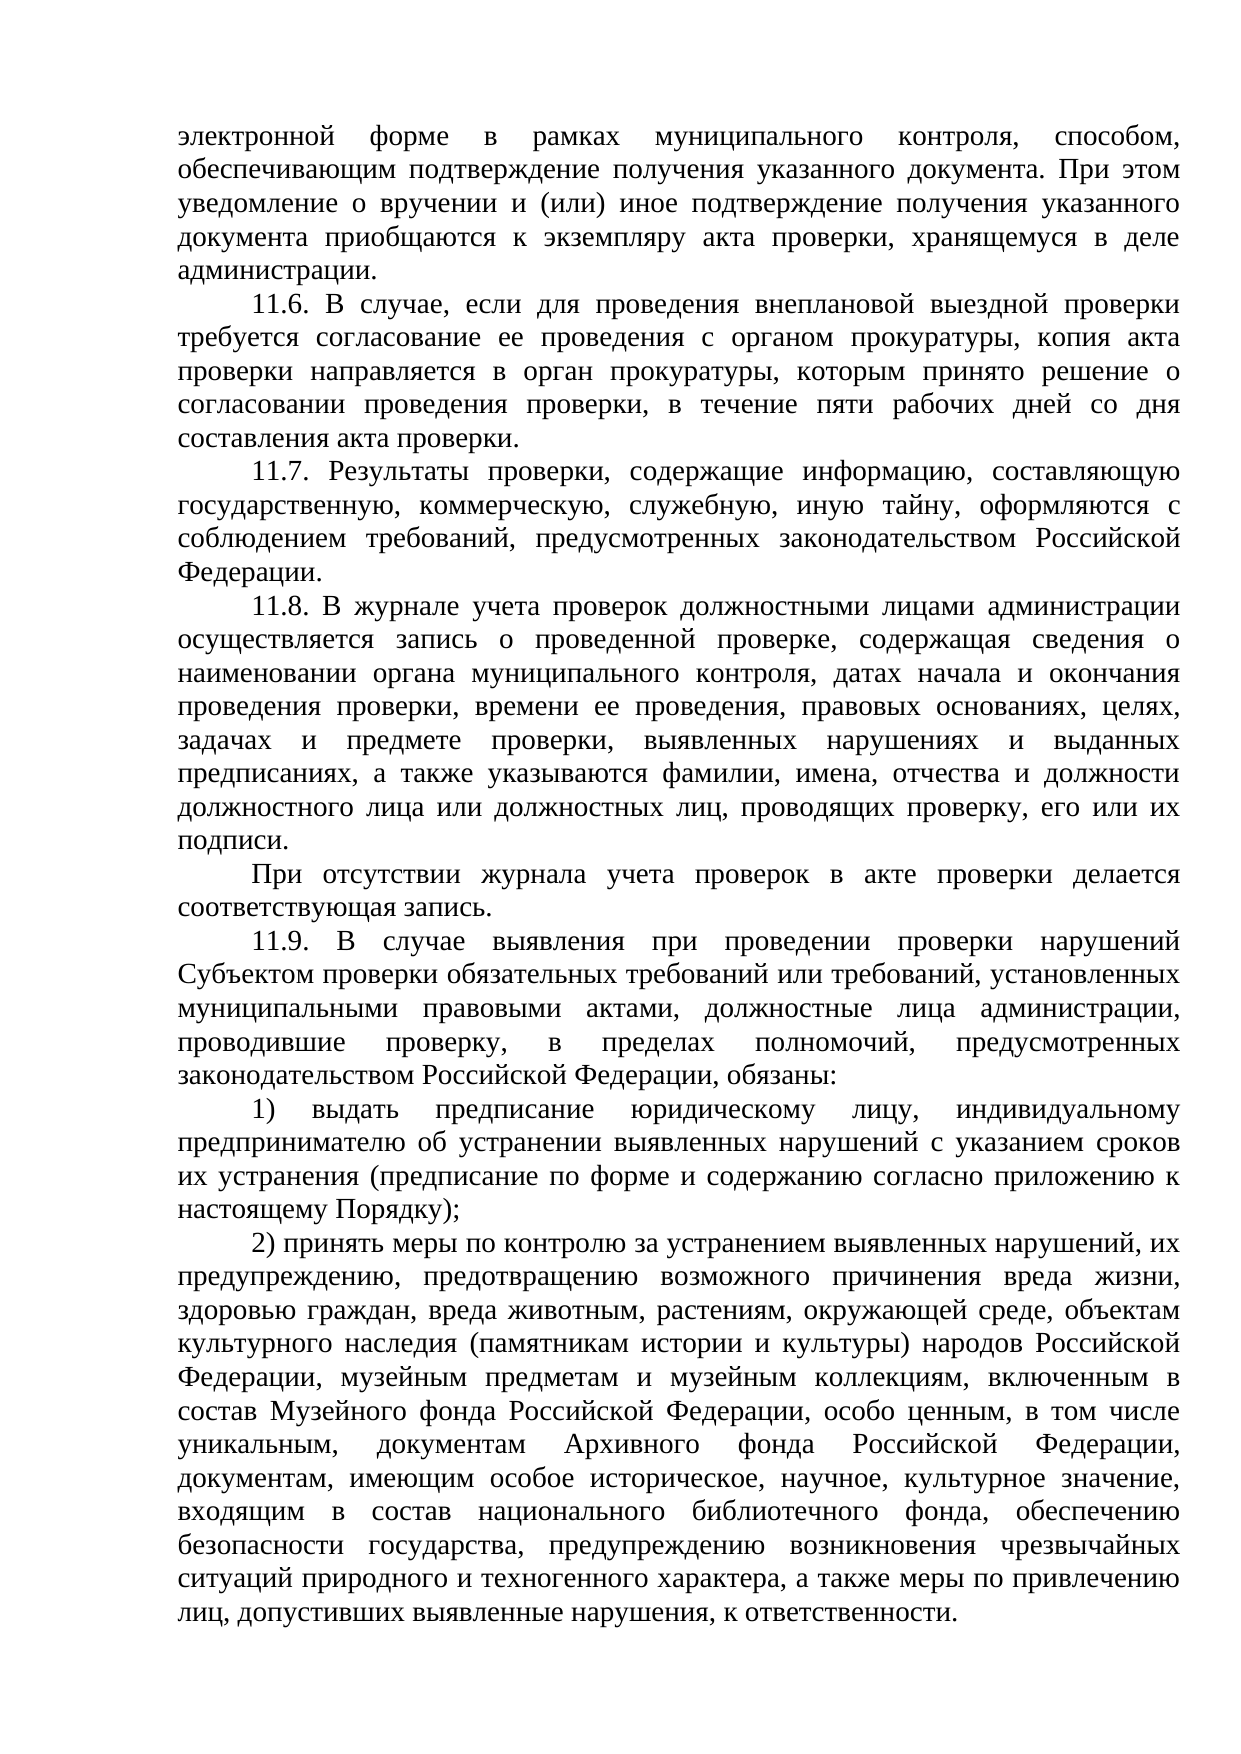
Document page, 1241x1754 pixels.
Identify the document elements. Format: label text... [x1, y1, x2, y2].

text 11.7. Результаты проверки, содержащие информацию, составляющую государственную, коммерческую, служебную, иную тайну, оформляются с соблюдением требований, предусмотренных законодательством Российской Федерации. [177, 453, 1181, 588]
text 11.6. В случае, если для проведения внеплановой выездной проверки требуется согласование ее проведения с органом прокуратуры, копия акта проверки направляется в орган прокуратуры, которым принято решение о согласовании проведения проверки, в течение пяти рабочих дней со дня составления акта проверки. [177, 286, 1181, 453]
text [177, 118, 1181, 286]
text При отсутствии журнала учета проверок в акте проверки делается соответствующая запись. [177, 856, 1181, 923]
text 2) принять меры по контролю за устранением выявленных нарушений, их предупреждению, предотвращению возможного причинения вреда жизни, здоровью граждан, вреда животным, растениям, окружающей среде, объектам культурного наследия (памятникам истории и культуры) народов Российской Федерации, музейным предметам и музейным коллекциям, включенным в состав Музейного фонда Российской Федерации, особо ценным, в том числе уникальным, документам Архивного фонда Российской Федерации, документам, имеющим особое историческое, научное, культурное значение, входящим в состав национального библиотечного фонда, обеспечению безопасности государства, предупреждению возникновения чрезвычайных ситуаций природного и техногенного характера, а также меры по привлечению лиц, допустивших выявленные нарушения, к ответственности. [177, 1225, 1181, 1627]
text 11.8. В журнале учета проверок должностными лицами администрации осуществляется запись о проведенной проверке, содержащая сведения о наименовании органа муниципального контроля, датах начала и окончания проведения проверки, времени ее проведения, правовых основаниях, целях, задачах и предмете проверки, выявленных нарушениях и выданных предписаниях, а также указываются фамилии, имена, отчества и должности должностного лица или должностных лиц, проводящих проверку, его или их подписи. [177, 588, 1181, 856]
text 11.9. В случае выявления при проведении проверки нарушений Субъектом проверки обязательных требований или требований, установленных муниципальными правовыми актами, должностные лица администрации, проводившие проверку, в пределах полномочий, предусмотренных законодательством Российской Федерации, обязаны: [177, 923, 1181, 1091]
text 1) выдать предписание юридическому лицу, индивидуальному предпринимателю об устранении выявленных нарушений с указанием сроков их устранения (предписание по форме и содержанию согласно приложению к настоящему Порядку); [177, 1091, 1181, 1225]
